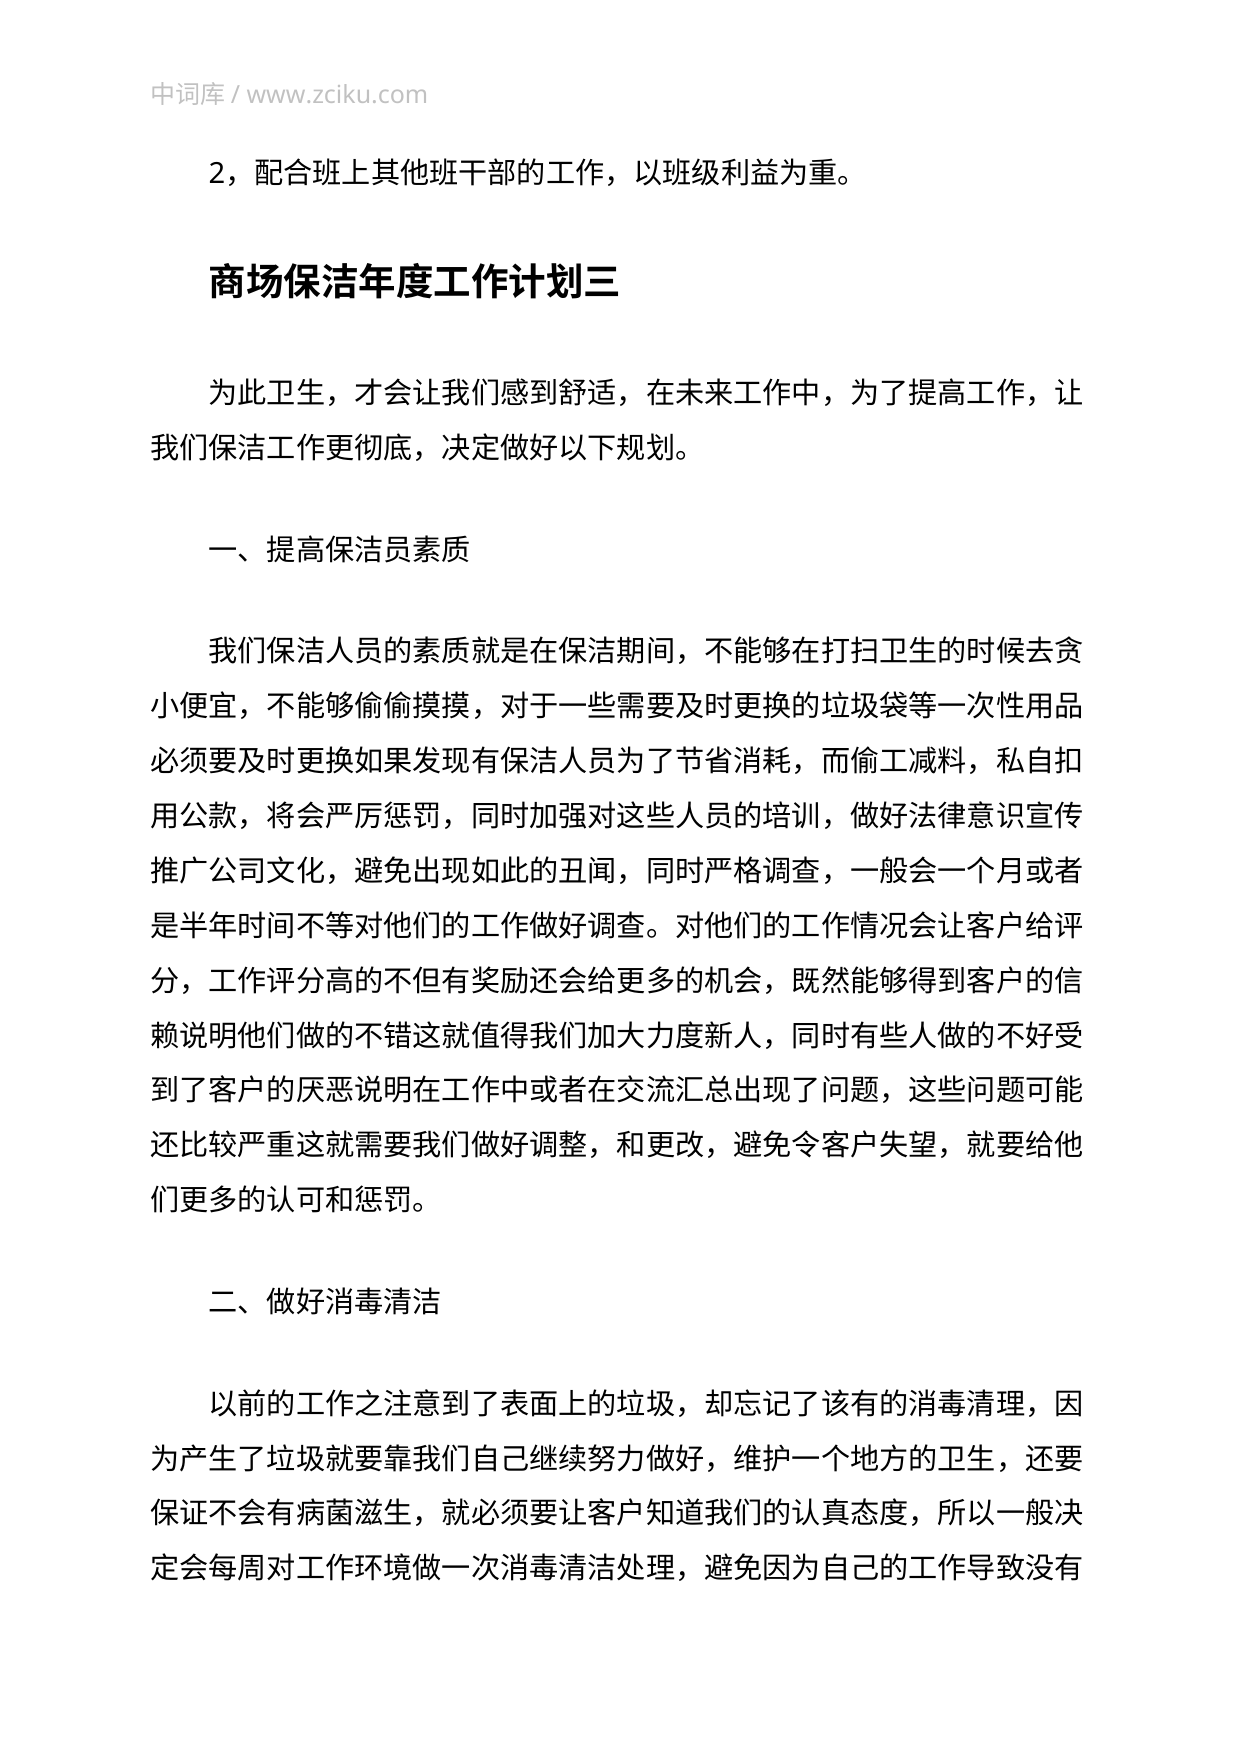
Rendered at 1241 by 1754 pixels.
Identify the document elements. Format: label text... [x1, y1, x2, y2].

text 二、做好消毒清洁 [150, 1278, 1090, 1321]
text 商场保洁年度工作计划三 [150, 252, 1090, 306]
text 一、提高保洁员素质 [150, 526, 1090, 568]
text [150, 1380, 1090, 1587]
text 我们保洁人员的素质就是在保洁期间，不能够在打扫卫生的时候去贪小便宜，不能够偷偷摸摸，对于一些需要及时更换的垃圾袋等一次性用品必须要及时更换如果发现有保洁人员为了节省消耗，而偷工减料，私自扣用公款，将会严厉惩罚，同时加强对这些人员的培训，做好法律意识宣传推广公司文化，避免出现如此的丑闻，同时严格调查，一般会一个月或者是半年时间不等对他们的工作做好调查。对他们的工作情况会让客户给评分，工作评分高的不但有奖励还会给更多的机会，既然能够得到客户的信赖说明他们做的不错这就值得我们加大力度新人，同时有些人做的不好受到了客户的厌恶说明在工作中或者在交流汇总出现了问题，这些问题可能还比较严重这就需要我们做好调整，和更改，避免令客户失望，就要给他们更多的认可和惩罚。 [150, 628, 1090, 1219]
text 为此卫生，才会让我们感到舒适，在未来工作中，为了提高工作，让我们保洁工作更彻底，决定做好以下规划。 [150, 369, 1090, 467]
text 2，配合班上其他班干部的工作，以班级利益为重。 [150, 150, 1090, 192]
